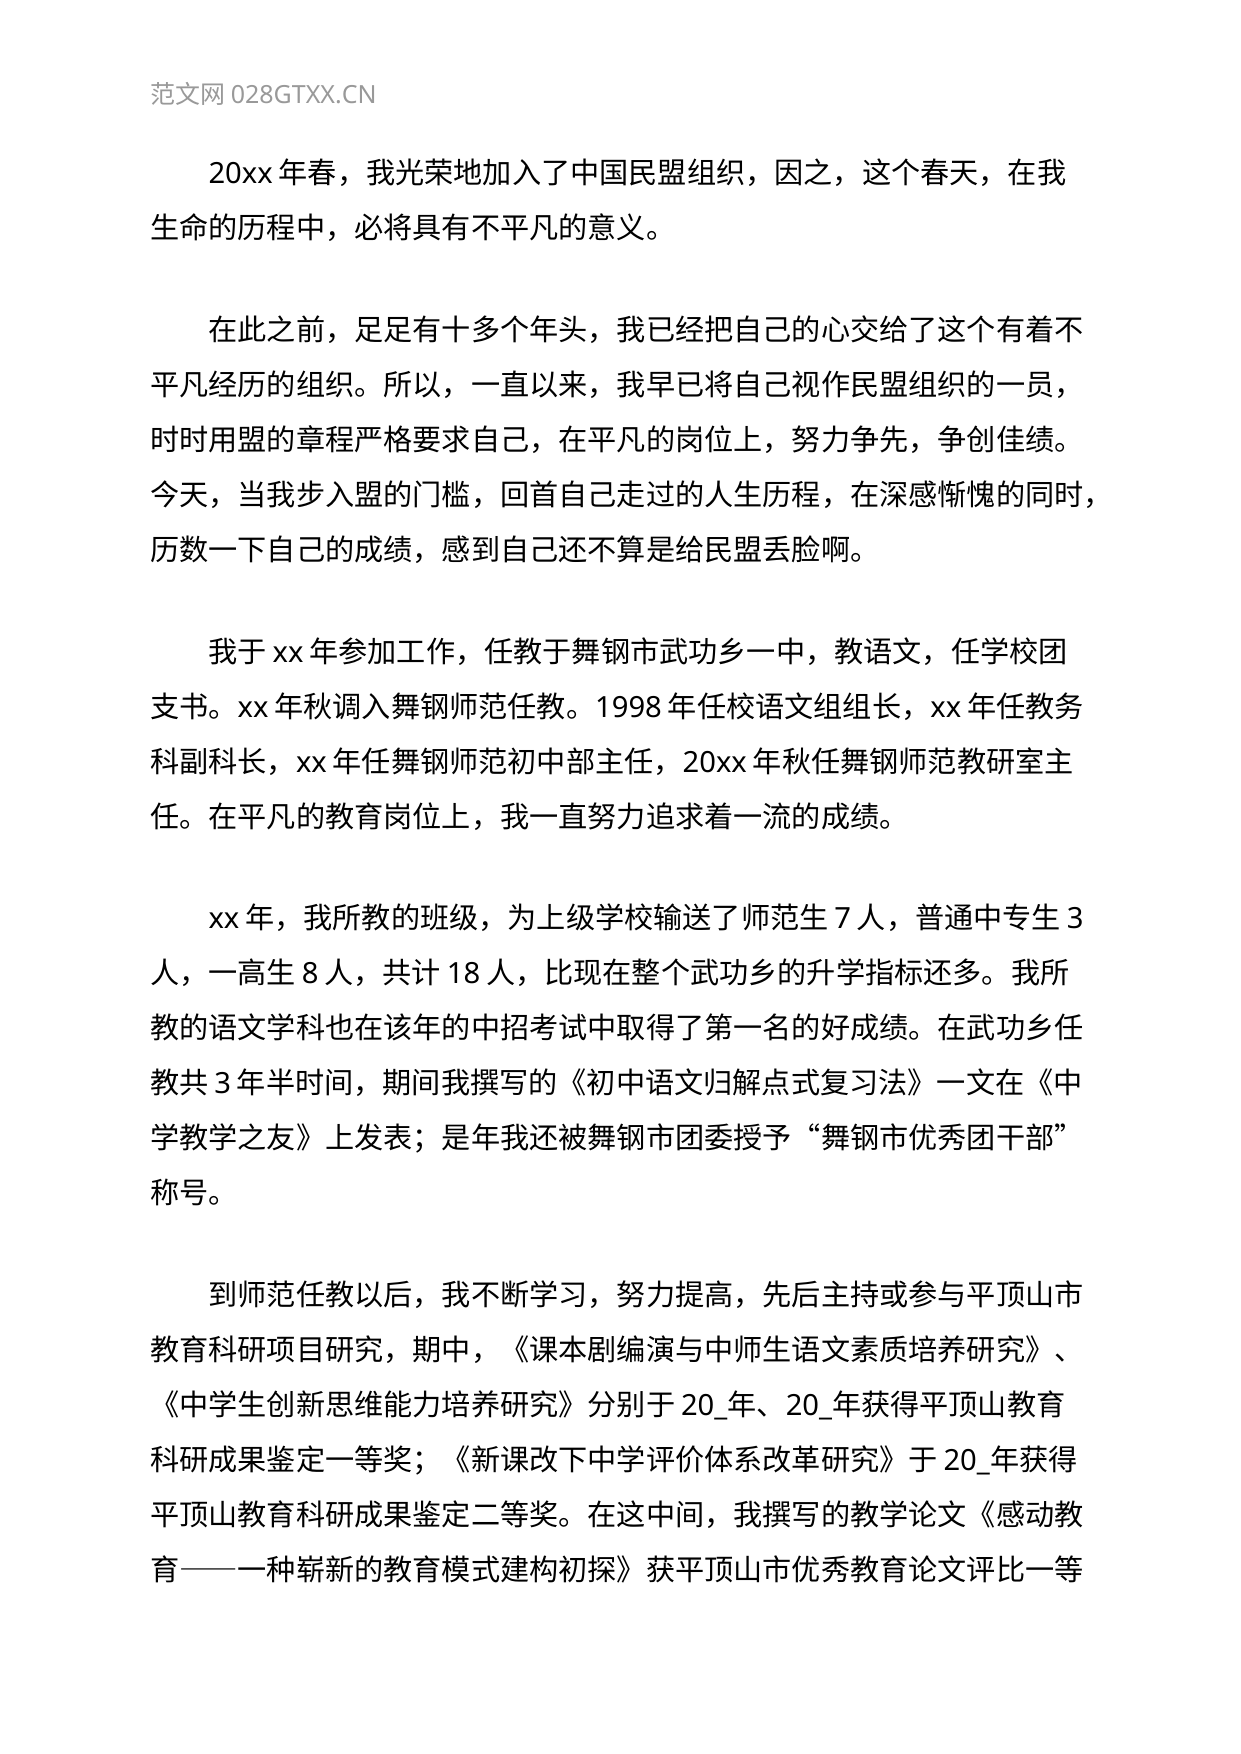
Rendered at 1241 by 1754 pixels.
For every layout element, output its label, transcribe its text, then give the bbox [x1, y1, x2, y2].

text 20xx年春，我光荣地加入了中国民盟组织，因之，这个春天，在我生命的历程中，必将具有不平凡的意义。 [150, 150, 1090, 247]
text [150, 1271, 1090, 1588]
text 在此之前，足足有十多个年头，我已经把自己的心交给了这个有着不平凡经历的组织。所以，一直以来，我早已将自己视作民盟组织的一员，时时用盟的章程严格要求自己，在平凡的岗位上，努力争先，争创佳绩。今天，当我步入盟的门槛，回首自己走过的人生历程，在深感惭愧的同时，历数一下自己的成绩，感到自己还不算是给民盟丢脸啊。 [150, 307, 1090, 569]
text 我于xx年参加工作，任教于舞钢市武功乡一中，教语文，任学校团支书。xx年秋调入舞钢师范任教。1998年任校语文组组长，xx年任教务科副科长，xx年任舞钢师范初中部主任，20xx年秋任舞钢师范教研室主任。在平凡的教育岗位上，我一直努力追求着一流的成绩。 [150, 628, 1090, 835]
text xx年，我所教的班级，为上级学校输送了师范生7人，普通中专生3人，一高生8人，共计18人，比现在整个武功乡的升学指标还多。我所教的语文学科也在该年的中招考试中取得了第一名的好成绩。在武功乡任教共3年半时间，期间我撰写的《初中语文归解点式复习法》一文在《中学教学之友》上发表；是年我还被舞钢市团委授予“舞钢市优秀团干部”称号。 [150, 895, 1090, 1212]
